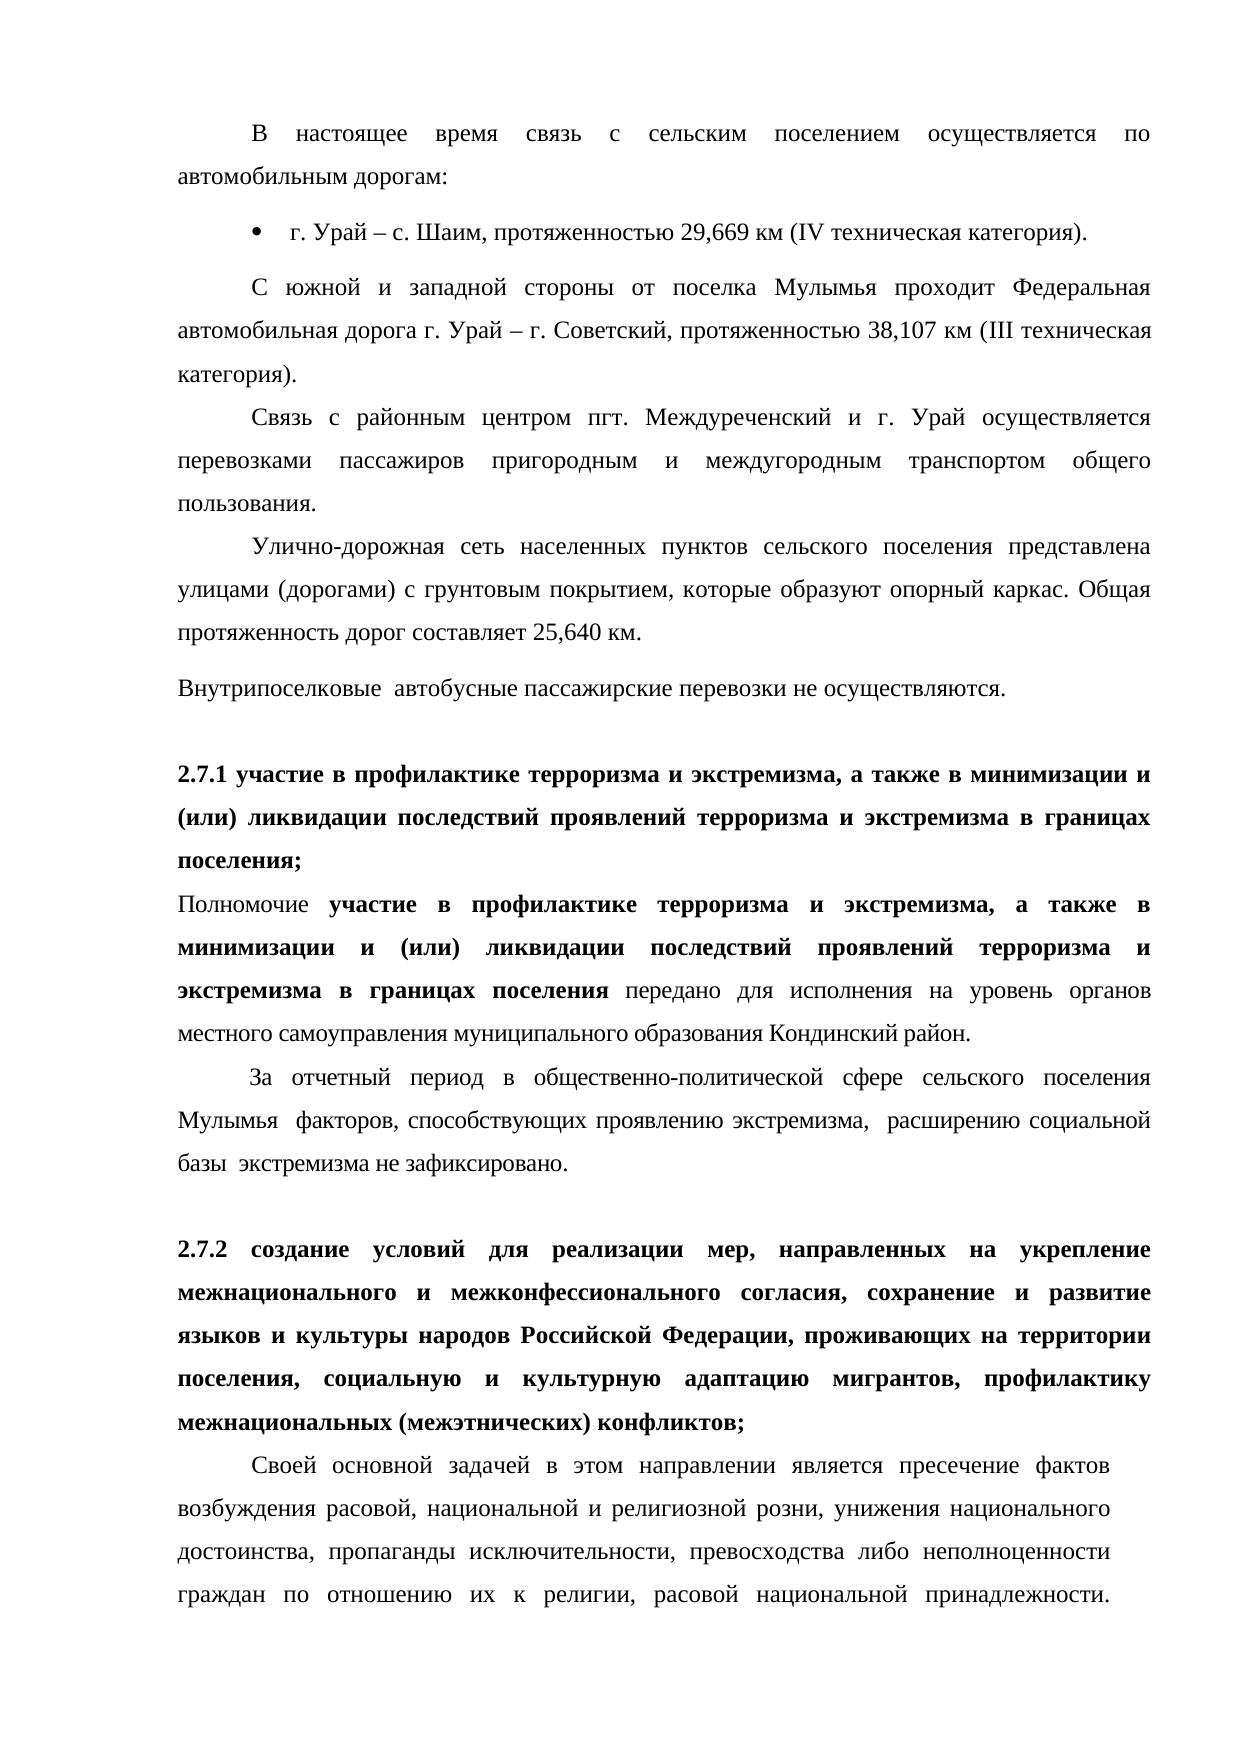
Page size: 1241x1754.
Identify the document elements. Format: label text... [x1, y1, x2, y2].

text Внутрипоселковые автобусные пассажирские перевозки не осуществляются. [177, 673, 1152, 702]
text Полномочие участие в профилактике терроризма и экстремизма, а также в минимизации и (или) ликвидации последствий проявлений терроризма и экстремизма в границах поселения передано для исполнения на уровень органов местного самоуправления муниципального образования Кондинский район. [177, 889, 1152, 1047]
text 2.7.1 участие в профилактике терроризма и экстремизма, а также в минимизации и (или) ликвидации последствий проявлений терроризма и экстремизма в границах поселения; [177, 759, 1152, 874]
text Связь с районным центром пгт. Междуреченский и г. Урай осуществляется перевозками пассажиров пригородным и междугородным транспортом общего пользования. [177, 402, 1152, 517]
list г. Урай – с. Шаим, протяженностью 29,669 км (IV техническая категория). [252, 217, 1152, 246]
text С южной и западной стороны от поселка Мулымья проходит Федеральная автомобильная дорога г. Урай – г. Советский, протяженностью 38,107 км (III техническая категория). [177, 272, 1152, 387]
text В настоящее время связь с сельским поселением осуществляется по автомобильным дорогам: [177, 118, 1152, 190]
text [177, 1450, 1111, 1608]
text Улично-дорожная сеть населенных пунктов сельского поселения представлена улицами (дорогами) с грунтовым покрытием, которые образуют опорный каркас. Общая протяженность дорог составляет 25,640 км. [177, 531, 1152, 646]
text 2.7.2 создание условий для реализации мер, направленных на укрепление межнационального и межконфессионального согласия, сохранение и развитие языков и культуры народов Российской Федерации, проживающих на территории поселения, социальную и культурную адаптацию мигрантов, профилактику межнациональных (межэтнических) конфликтов; [177, 1234, 1152, 1435]
text За отчетный период в общественно-политической сфере сельского поселения Мулымья факторов, способствующих проявлению экстремизма, расширению социальной базы экстремизма не зафиксировано. [177, 1062, 1152, 1177]
